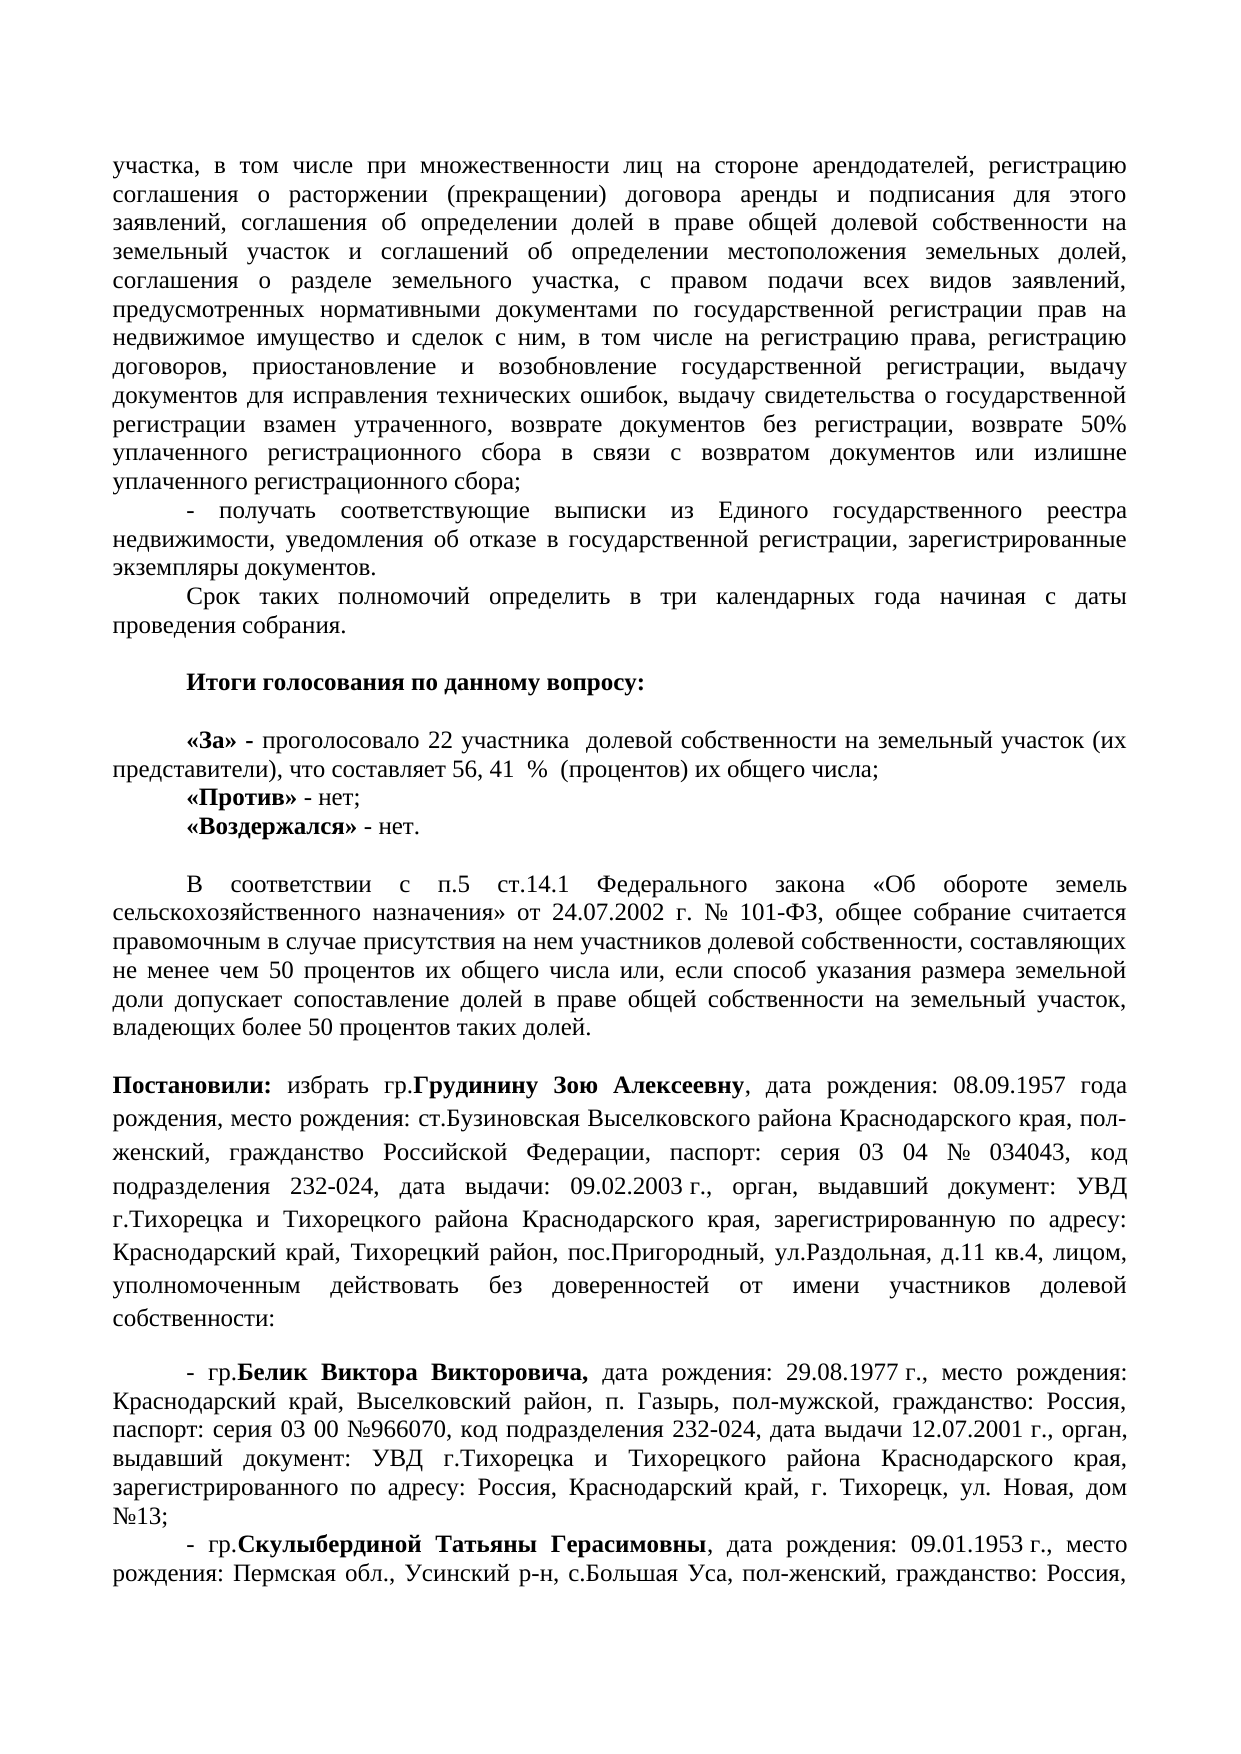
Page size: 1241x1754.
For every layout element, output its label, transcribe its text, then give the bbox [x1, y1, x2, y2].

text Срок таких полномочий определить в три календарных года начиная с даты проведения собрания. [112, 581, 1128, 639]
text В соответствии с п.5 ст.14.1 Федерального закона «Об обороте земель сельскохозяйственного назначения» от 24.07.2002 г. № 101-ФЗ, общее собрание считается правомочным в случае присутствия на нем участников долевой собственности, составляющих не менее чем 50 процентов их общего числа или, если способ указания размера земельной доли допускает сопоставление долей в праве общей собственности на земельный участок, владеющих более 50 процентов таких долей. [112, 869, 1128, 1041]
text - гр.Белик Виктора Викторовича, дата рождения: 29.08.1977 г., место рождения: Краснодарский край, Выселковский район, п. Газырь, пол-мужской, гражданство: Россия, паспорт: cерия 03 00 №966070, код подразделения 232-024, дата выдачи 12.07.2001 г., орган, выдавший документ: УВД г.Тихорецка и Тихорецкого района Краснодарского края, зарегистрированного по адресу: Россия, Краснодарский край, г. Тихорецк, ул. Новая, дом №13; [112, 1357, 1128, 1529]
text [112, 1529, 1128, 1587]
text - получать соответствующие выписки из Единого государственного реестра недвижимости, уведомления об отказе в государственной регистрации, зарегистрированные экземпляры документов. [112, 495, 1128, 581]
text «Воздержался» - нет. [112, 811, 1128, 840]
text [112, 150, 1128, 495]
text Итоги голосования по данному вопросу: [112, 667, 1128, 696]
text «Против» - нет; [112, 782, 1128, 811]
text «За» - проголосовало 22 участника долевой собственности на земельный участок (их представители), что составляет 56, 41 % (процентов) их общего числа; [112, 725, 1128, 782]
text Постановили: избрать гр.Грудинину Зою Алексеевну, дата рождения: 08.09.1957 года рождения, место рождения: ст.Бузиновская Выселковского района Краснодарского края, пол-женский, гражданство Российской Федерации, паспорт: серия 03 04 № 034043, код подразделения 232-024, дата выдачи: 09.02.2003 г., орган, выдавший документ: УВД г.Тихорецка и Тихорецкого района Краснодарского края, зарегистрированную по адресу: Краснодарский край, Тихорецкий район, пос.Пригородный, ул.Раздольная, д.11 кв.4, лицом, уполномоченным действовать без доверенностей от имени участников долевой собственности: [112, 1070, 1128, 1332]
